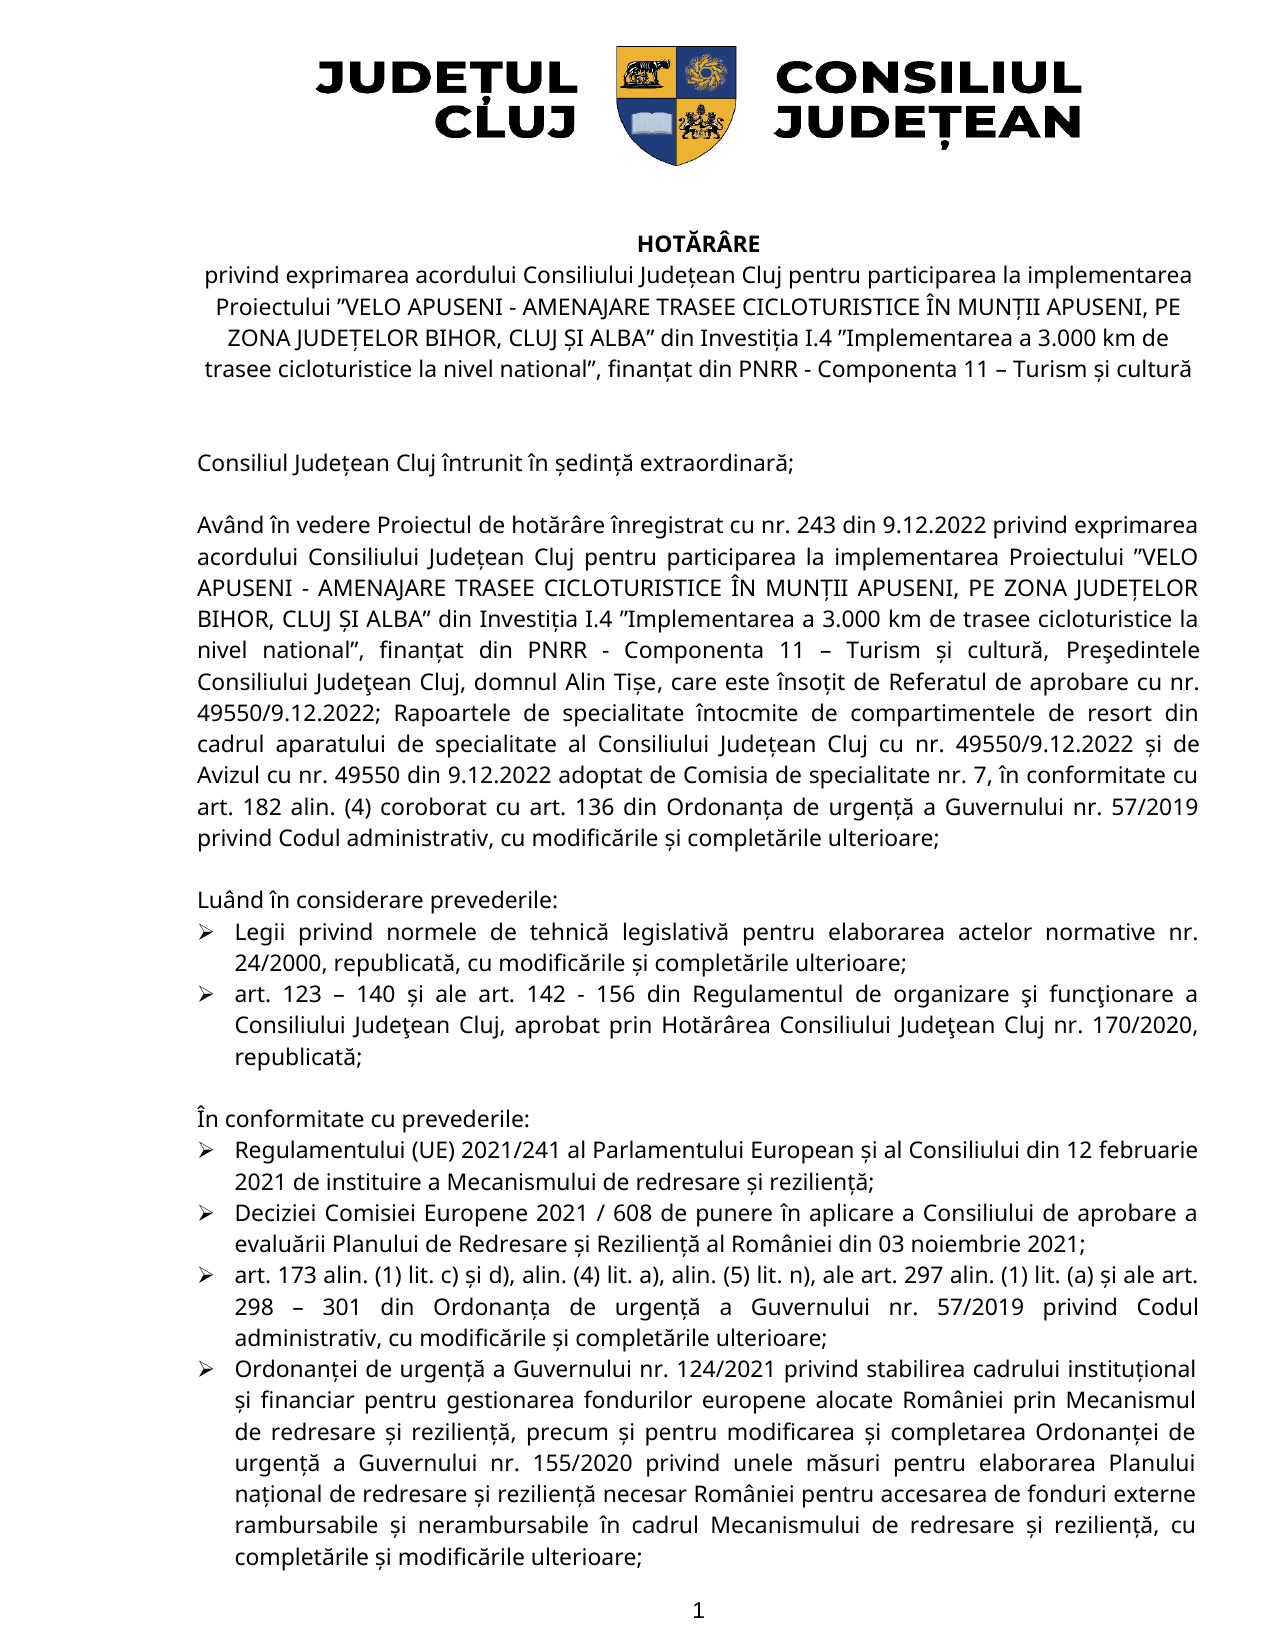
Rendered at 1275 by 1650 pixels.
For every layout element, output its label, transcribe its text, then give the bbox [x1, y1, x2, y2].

text Consiliul Judeţean Cluj întrunit în şedinţă extraordinară; [197, 447, 1200, 478]
picture [315, 46, 1082, 166]
list Regulamentului (UE) 2021/241 al Parlamentului European și al Consiliului din 12 februarie 2021 de instituire a Mecanismului de redresare și reziliență; [197, 1134, 1200, 1197]
list Legii privind normele de tehnică legislativă pentru elaborarea actelor normative nr. 24/2000, republicată, cu modificările şi completările ulterioare; [197, 916, 1200, 978]
list art. 173 alin. (1) lit. c) și d), alin. (4) lit. a), alin. (5) lit. n), ale art. 297 alin. (1) lit. (a) și ale art. 298 – 301 din Ordonanța de urgență a Guvernului nr. 57/2019 privind Codul administrativ, cu modificările și completările ulterioare; [197, 1259, 1200, 1353]
text Luând în considerare prevederile: [197, 884, 1200, 916]
text În conformitate cu prevederile: [197, 1103, 1197, 1134]
text HOTĂRÂRE [197, 228, 1200, 259]
list art. 123 – 140 și ale art. 142 - 156 din Regulamentul de organizare şi funcţionare a Consiliului Judeţean Cluj, aprobat prin Hotărârea Consiliului Judeţean Cluj nr. 170/2020, republicată; [197, 978, 1200, 1072]
text Având în vedere Proiectul de hotărâre înregistrat cu nr. 243 din 9.12.2022 privind exprimarea acordului Consiliului Județean Cluj pentru participarea la implementarea Proiectului ”VELO APUSENI - AMENAJARE TRASEE CICLOTURISTICE ÎN MUNȚII APUSENI, PE ZONA JUDEȚELOR BIHOR, CLUJ ȘI ALBA” din Investiția I.4 ”Implementarea a 3.000 km de trasee cicloturistice la nivel national”, finanțat din PNRR - Componenta 11 – Turism și cultură, Preşedintele Consiliului Judeţean Cluj, domnul Alin Tișe, care este însoţit de Referatul de aprobare cu nr. 49550/9.12.2022; Rapoartele de specialitate întocmite de compartimentele de resort din cadrul aparatului de specialitate al Consiliului Judeţean Cluj cu nr. 49550/9.12.2022 şi de Avizul cu nr. 49550 din 9.12.2022 adoptat de Comisia de specialitate nr. 7, în conformitate cu art. 182 alin. (4) coroborat cu art. 136 din Ordonanța de urgență a Guvernului nr. 57/2019 privind Codul administrativ, cu modificările și completările ulterioare; [197, 509, 1200, 853]
text privind exprimarea acordului Consiliului Județean Cluj pentru participarea la implementarea Proiectului ”VELO APUSENI - AMENAJARE TRASEE CICLOTURISTICE ÎN MUNȚII APUSENI, PE ZONA JUDEȚELOR BIHOR, CLUJ ȘI ALBA” din Investiția I.4 ”Implementarea a 3.000 km de trasee cicloturistice la nivel national”, finanțat din PNRR - Componenta 11 – Turism și cultură [197, 259, 1200, 384]
list Ordonanței de urgență a Guvernului nr. 124/2021 privind stabilirea cadrului instituțional și financiar pentru gestionarea fondurilor europene alocate României prin Mecanismul de redresare și reziliență, precum și pentru modificarea și completarea Ordonanței de urgență a Guvernului nr. 155/2020 privind unele măsuri pentru elaborarea Planului național de redresare și reziliență necesar României pentru accesarea de fonduri externe rambursabile și nerambursabile în cadrul Mecanismului de redresare și reziliență, cu completările și modificările ulterioare; [197, 1353, 1197, 1572]
list Deciziei Comisiei Europene 2021 / 608 de punere în aplicare a Consiliului de aprobare a evaluării Planului de Redresare și Reziliență al României din 03 noiembrie 2021; [197, 1197, 1200, 1259]
